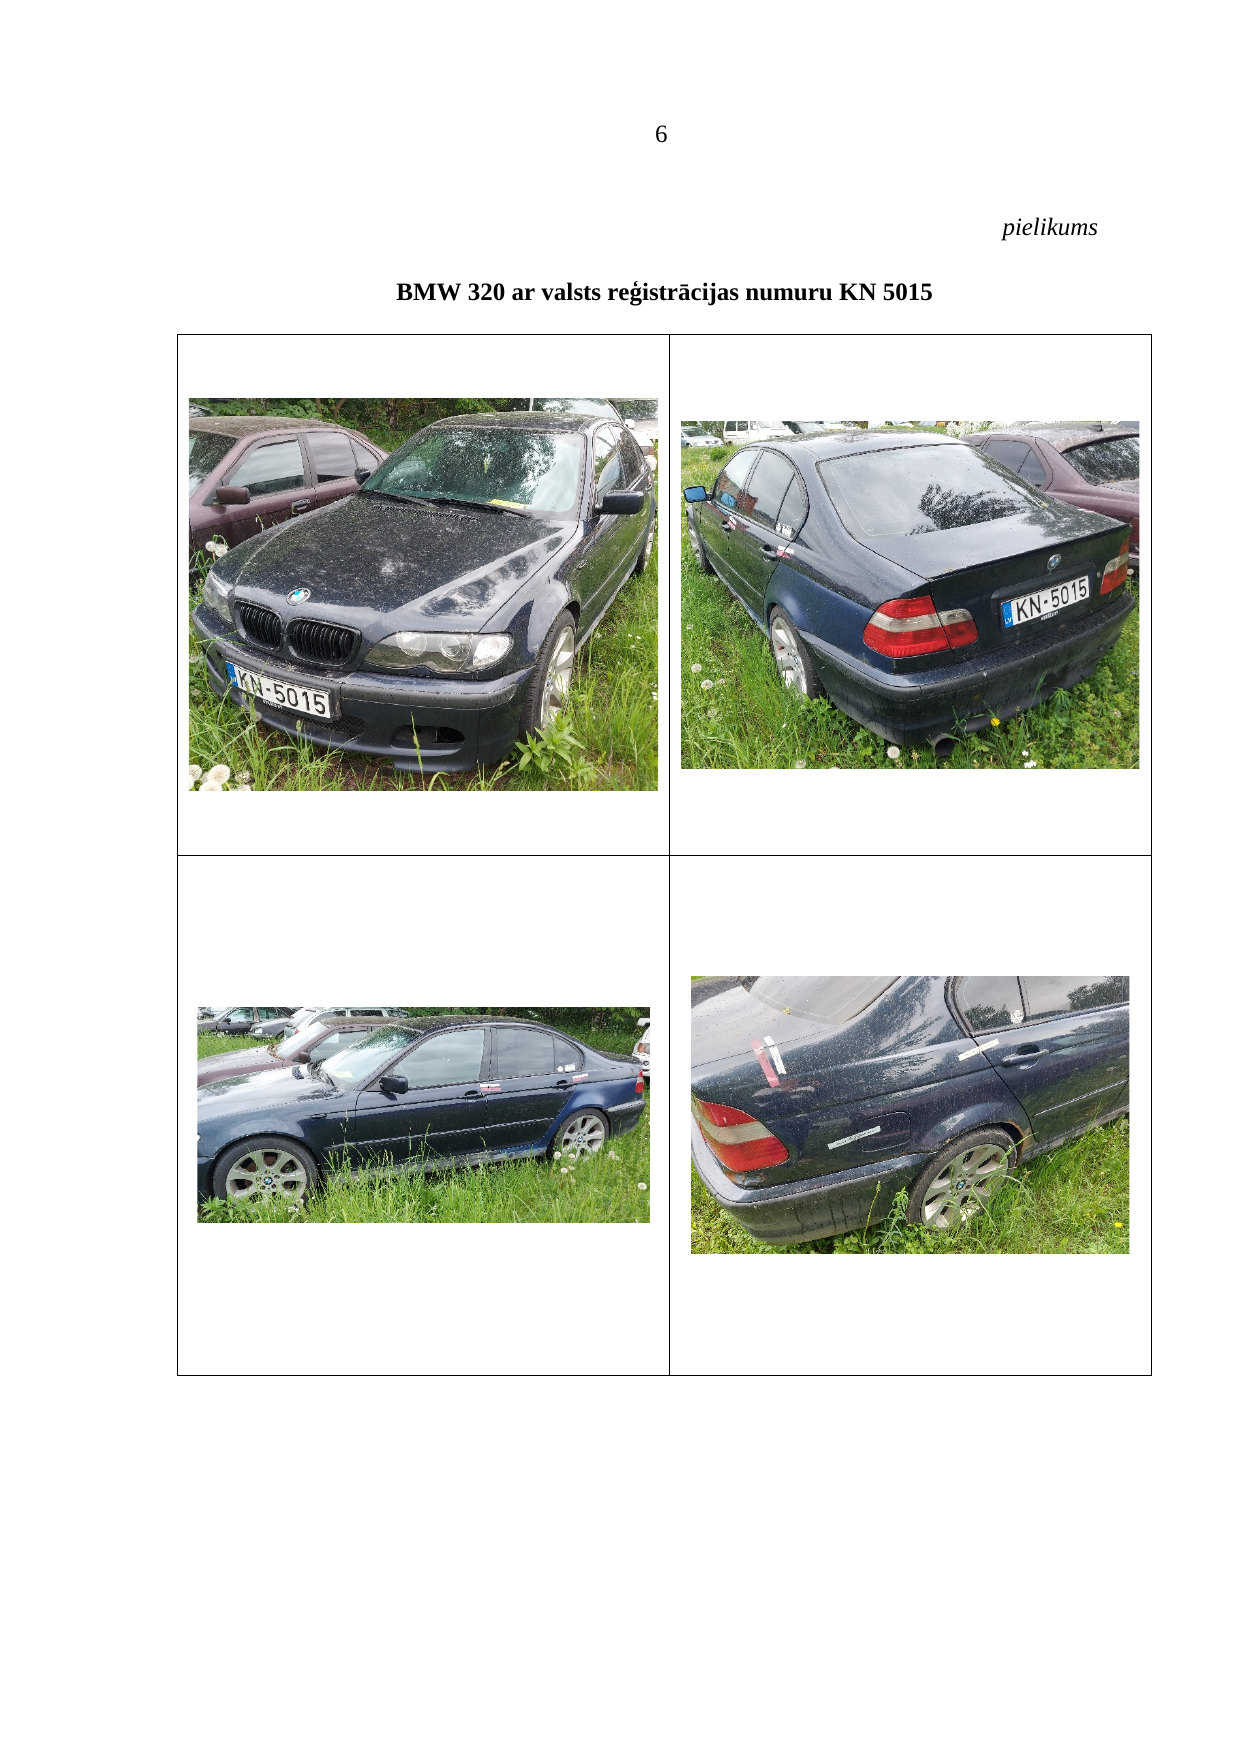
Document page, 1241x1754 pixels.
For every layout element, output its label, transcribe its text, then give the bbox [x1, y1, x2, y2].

picture [691, 976, 1130, 1254]
table_cell [178, 856, 669, 1374]
picture [188, 398, 659, 791]
picture [681, 421, 1140, 769]
list pielikums [927, 212, 1152, 241]
table_header [670, 335, 1151, 854]
table_header [178, 335, 669, 854]
table_cell [670, 856, 1151, 1374]
text BMW 320 ar valsts reģistrācijas numuru KN 5015 [177, 277, 1152, 306]
picture [197, 1007, 650, 1223]
